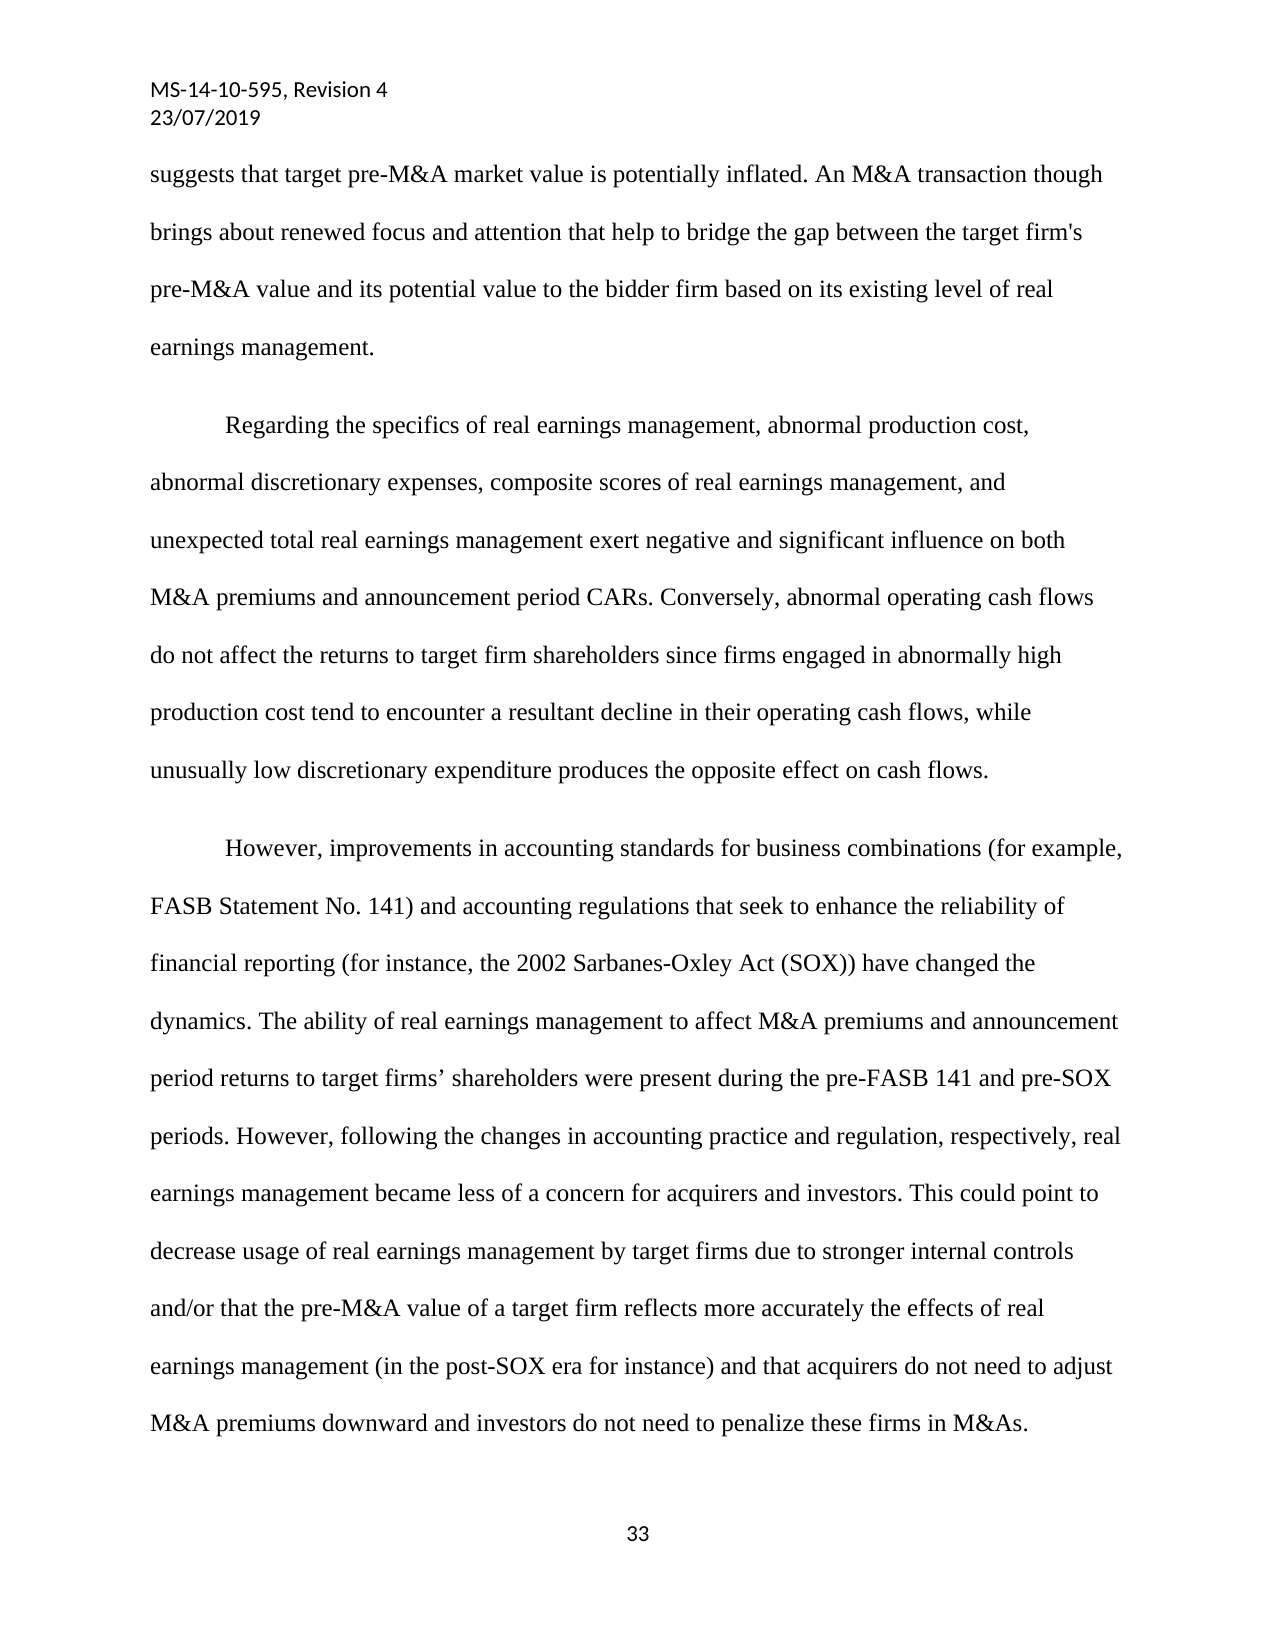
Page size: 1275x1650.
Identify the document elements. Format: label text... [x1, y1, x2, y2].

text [150, 159, 1125, 360]
text Regarding the specifics of real earnings management, abnormal production cost, abnormal discretionary expenses, composite scores of real earnings management, and unexpected total real earnings management exert negative and significant influence on both M&A premiums and announcement period CARs. Conversely, abnormal operating cash flows do not affect the returns to target firm shareholders since firms engaged in abnormally high production cost tend to encounter a resultant decline in their operating cash flows, while unusually low discretionary expenditure produces the opposite effect on cash flows. [150, 410, 1125, 784]
text However, improvements in accounting standards for business combinations (for example, FASB Statement No. 141) and accounting regulations that seek to enhance the reliability of financial reporting (for instance, the 2002 Sarbanes-Oxley Act (SOX)) have changed the dynamics. The ability of real earnings management to affect M&A premiums and announcement period returns to target firms’ shareholders were present during the pre-FASB 141 and pre-SOX periods. However, following the changes in accounting practice and regulation, respectively, real earnings management became less of a concern for acquirers and investors. This could point to decrease usage of real earnings management by target firms due to stronger internal controls and/or that the pre-M&A value of a target firm reflects more accurately the effects of real earnings management (in the post-SOX era for instance) and that acquirers do not need to adjust M&A premiums downward and investors do not need to penalize these firms in M&As. [150, 833, 1125, 1437]
